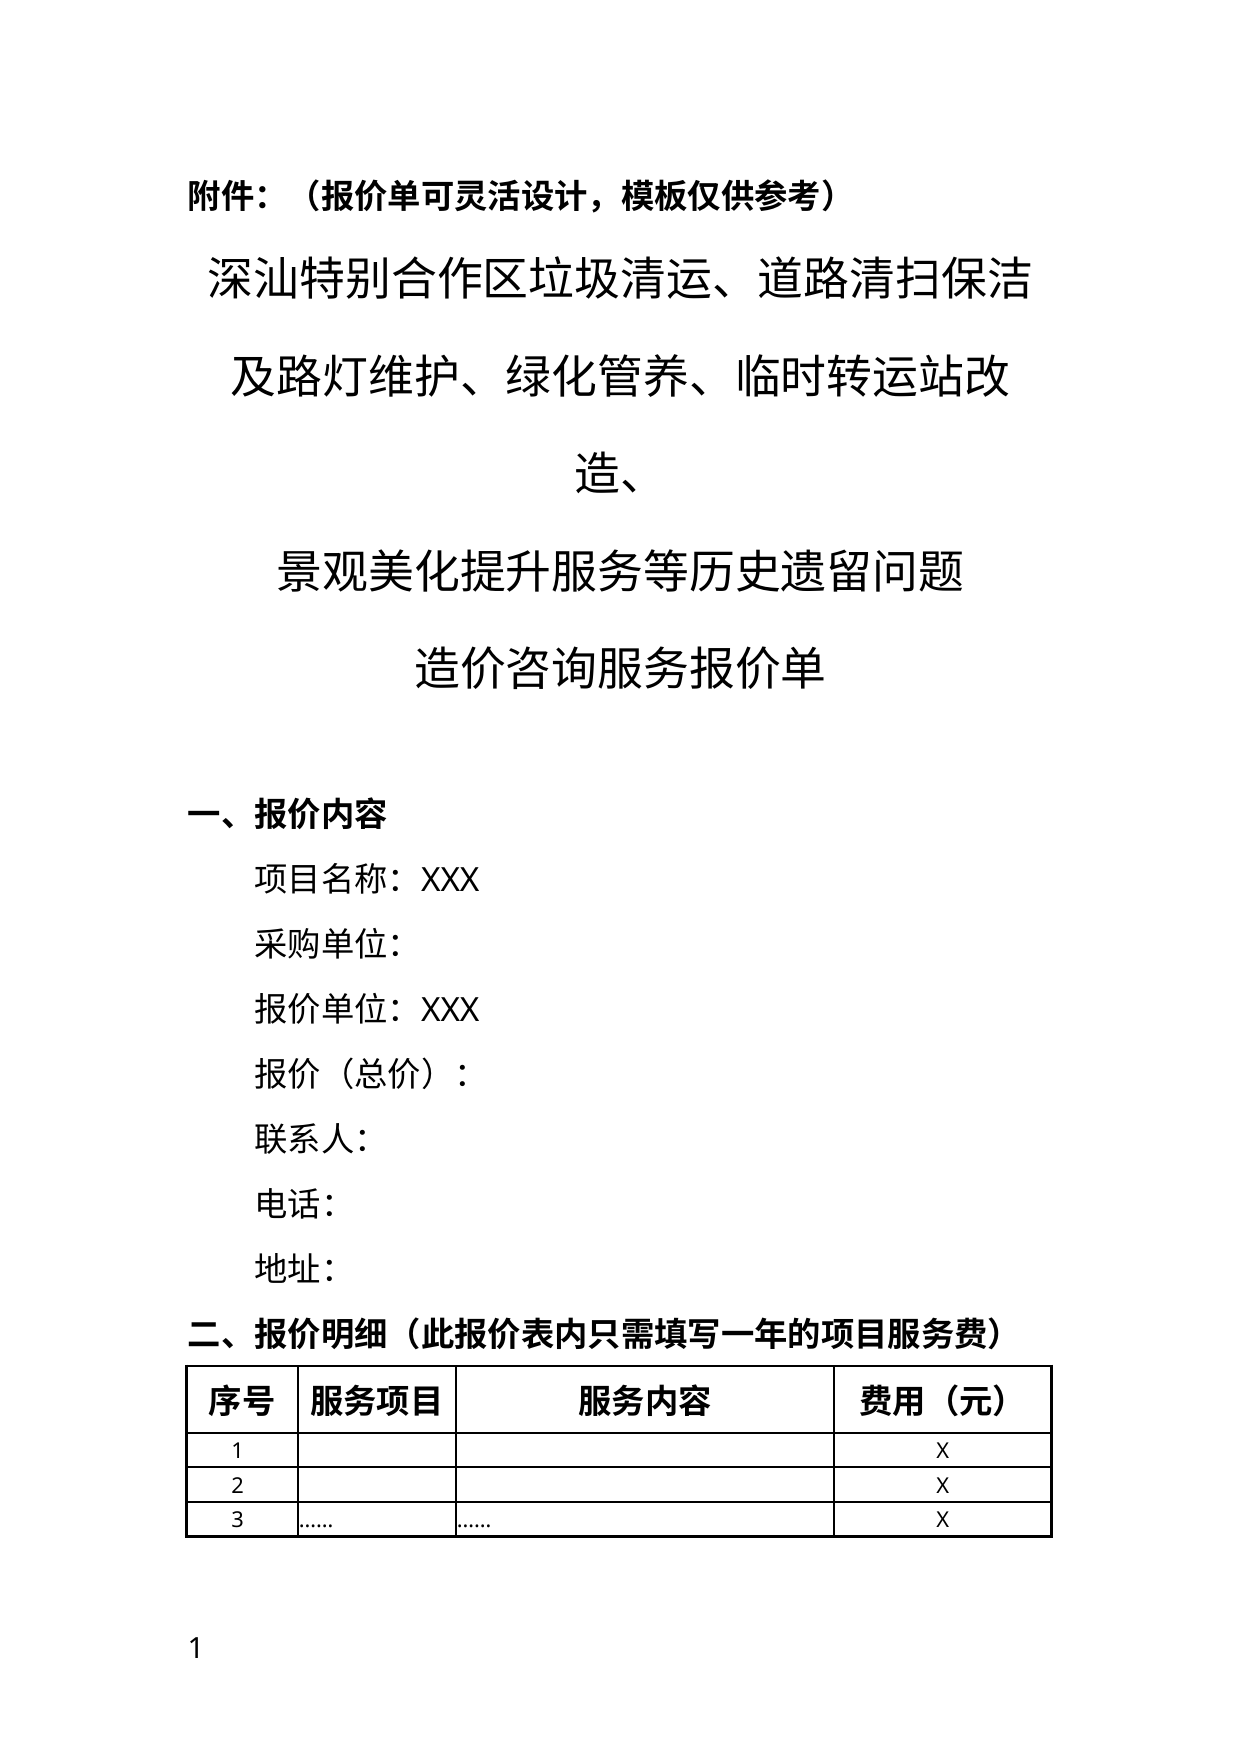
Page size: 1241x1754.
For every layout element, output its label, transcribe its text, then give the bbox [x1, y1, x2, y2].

table_cell …… [457, 1503, 833, 1535]
table_cell [457, 1468, 833, 1501]
table_cell 3 [188, 1503, 297, 1535]
table_header 序号 [188, 1367, 297, 1432]
text 项目名称：XXX [187, 844, 1053, 909]
table_header 服务项目 [299, 1367, 455, 1432]
text 联系人： [187, 1104, 1053, 1169]
text 附件：（报价单可灵活设计，模板仅供参考） [187, 162, 1053, 227]
text 报价（总价）： [187, 1039, 1053, 1104]
text 造价咨询服务报价单 [187, 617, 1053, 714]
text 一、报价内容 [187, 779, 1053, 844]
table_cell …… [299, 1503, 455, 1535]
text 二、报价明细（此报价表内只需填写一年的项目服务费） [187, 1299, 1053, 1364]
text 地址： [187, 1234, 1053, 1299]
text 电话： [187, 1169, 1053, 1234]
subtitle 景观美化提升服务等历史遗留问题 [187, 519, 1053, 617]
table_cell 1 [188, 1434, 297, 1466]
table_cell X [835, 1503, 1050, 1535]
text 报价单位：XXX [187, 974, 1053, 1039]
table_cell X [835, 1434, 1050, 1466]
table_cell 2 [188, 1468, 297, 1501]
table_cell X [835, 1468, 1050, 1501]
table_header 费用（元） [835, 1367, 1050, 1432]
table_cell [299, 1468, 455, 1501]
table_cell [457, 1434, 833, 1466]
table_cell [299, 1434, 455, 1466]
table_header 服务内容 [457, 1367, 833, 1432]
subtitle 深汕特别合作区垃圾清运、道路清扫保洁及路灯维护、绿化管养、临时转运站改造、 [187, 227, 1053, 519]
text 采购单位： [187, 909, 1053, 974]
